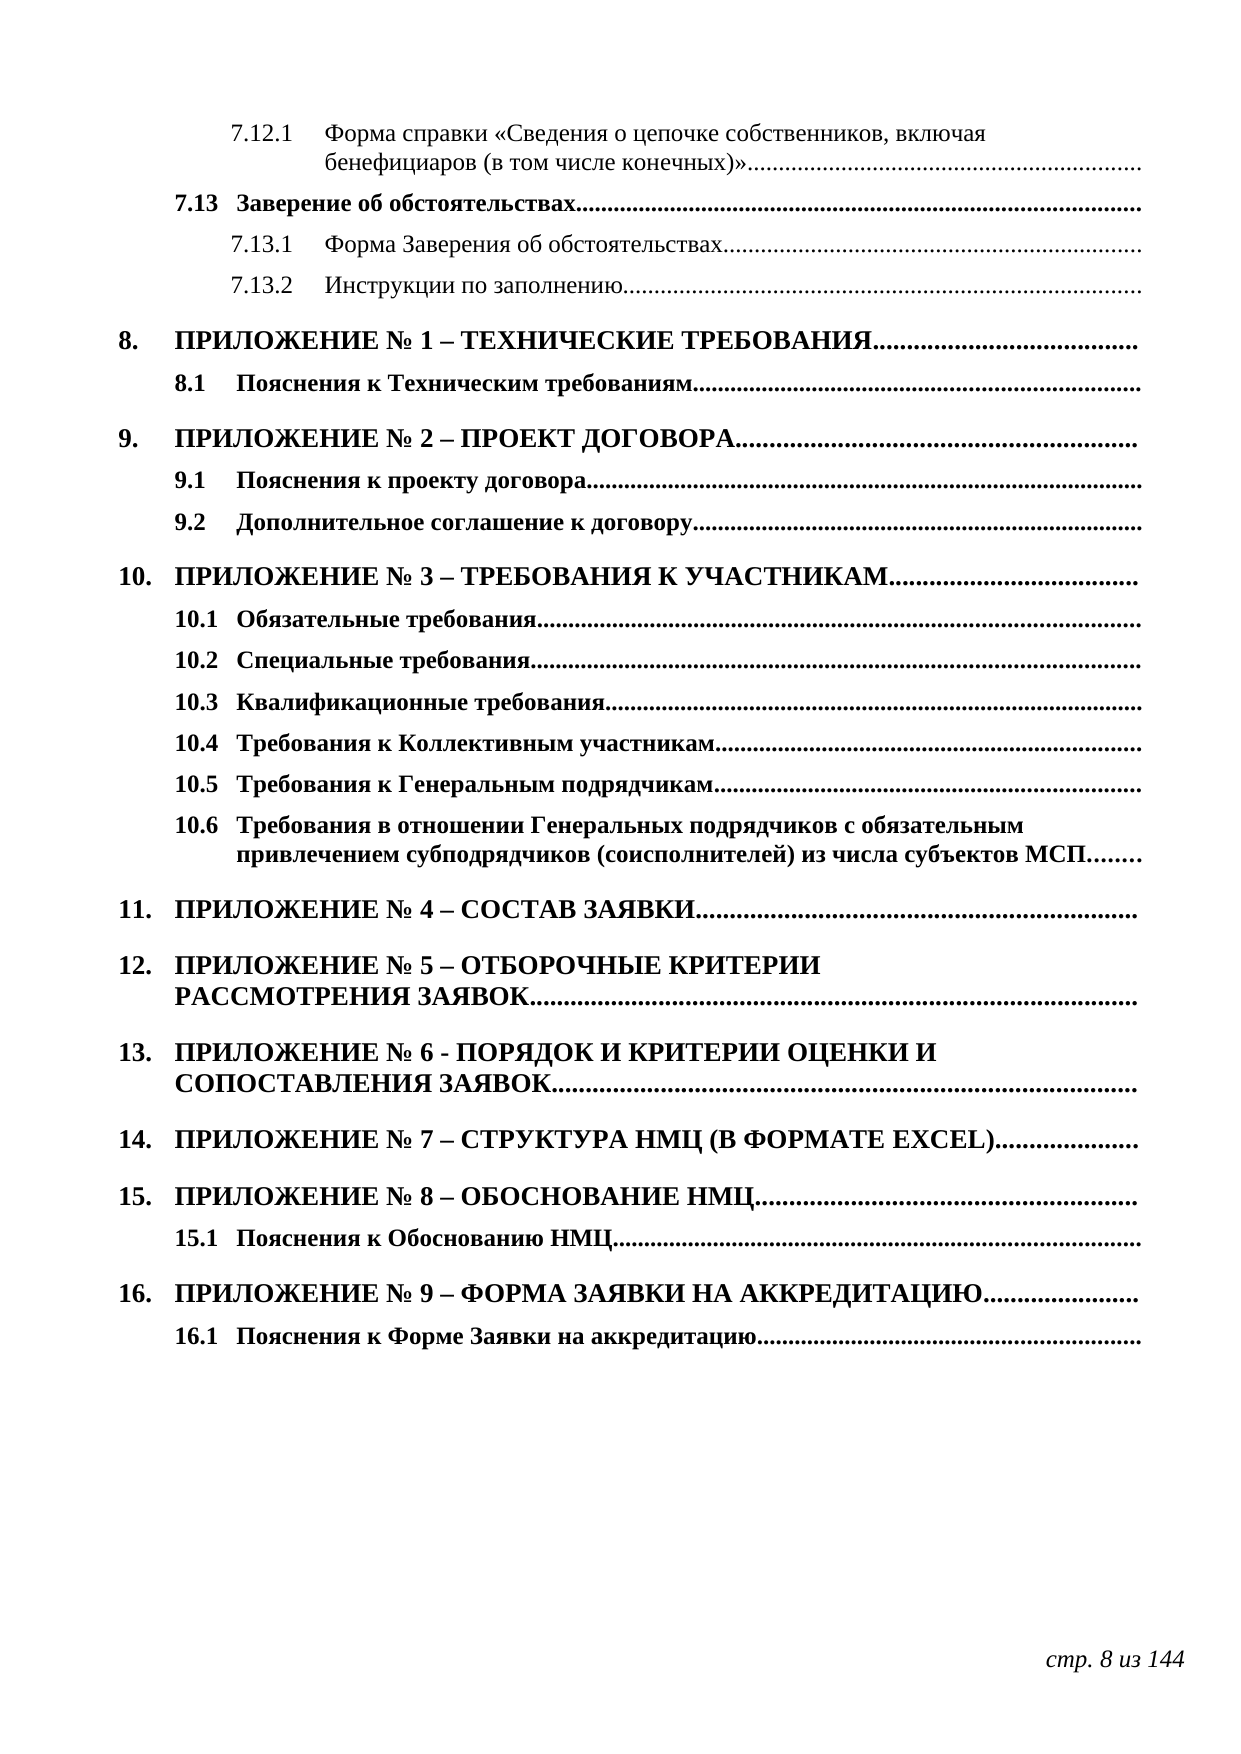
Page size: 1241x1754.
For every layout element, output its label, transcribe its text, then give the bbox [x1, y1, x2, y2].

text 7.13.2 Инструкции по заполнению 111 [230, 271, 1063, 299]
text 10.3 Квалификационные требования 122 [174, 687, 1093, 715]
text 13. ПРИЛОЖЕНИЕ № 6 - ПОРЯДОК И КРИТЕРИИ ОЦЕНКИ И СОПОСТАВЛЕНИЯ ЗАЯВОК 133 [118, 1036, 1063, 1098]
text 15. ПРИЛОЖЕНИЕ № 8 – Обоснование НМЦ 142 [118, 1180, 1063, 1211]
text 9. ПРИЛОЖЕНИЕ № 2 – ПРОЕКТ ДОГОВОРА 113 [118, 422, 1063, 453]
text 8. ПРИЛОЖЕНИЕ № 1 – ТЕХНИЧЕСКИЕ ТРЕБОВАНИЯ 112 [118, 324, 1063, 356]
text 10.6 Требования в отношении Генеральных подрядчиков с обязательным привлечением субподрядчиков (соисполнителей) из числа субъектов МСП 124 [174, 810, 1093, 868]
text 7.13 Заверение об обстоятельствах 109 [174, 188, 1093, 217]
text 7.13.1 Форма Заверения об обстоятельствах 109 [230, 229, 1063, 258]
text 16. ПРИЛОЖЕНИЕ № 9 – Форма Заявки на аккредитацию 143 [118, 1277, 1063, 1308]
text 15.1 Пояснения к Обоснованию НМЦ 142 [174, 1223, 1093, 1252]
text 16.1 Пояснения к Форме Заявки на аккредитацию 143 [174, 1321, 1093, 1349]
text 10. ПРИЛОЖЕНИЕ № 3 – ТРЕБОВАНИЯ К УЧАСТНИКАМ 119 [118, 560, 1063, 592]
text 10.5 Требования к Генеральным подрядчикам 123 [174, 769, 1093, 798]
text 7.12.1 Форма справки «Сведения о цепочке собственников, включая бенефициаров (в том числе конечных)» 102 [230, 118, 1063, 176]
text 11. ПРИЛОЖЕНИЕ № 4 – СОСТАВ ЗАЯВКИ 126 [118, 893, 1063, 924]
text 12. ПРИЛОЖЕНИЕ № 5 – ОТБОРОЧНЫЕ КРИТЕРИИ РАССМОТРЕНИЯ ЗАЯВОК 128 [118, 949, 1063, 1011]
text 10.1 Обязательные требования 119 [174, 604, 1093, 633]
text 9.2 Дополнительное соглашение к договору 114 [174, 507, 1093, 535]
text 10.4 Требования к Коллективным участникам 122 [174, 728, 1093, 757]
text 14. ПРИЛОЖЕНИЕ № 7 – СТРУКТУРА НМЦ (в формате Excel) 141 [118, 1123, 1063, 1155]
text 9.1 Пояснения к проекту договора 113 [174, 465, 1093, 494]
text 8.1 Пояснения к Техническим требованиям 112 [174, 368, 1093, 397]
text 10.2 Специальные требования 122 [174, 645, 1093, 674]
